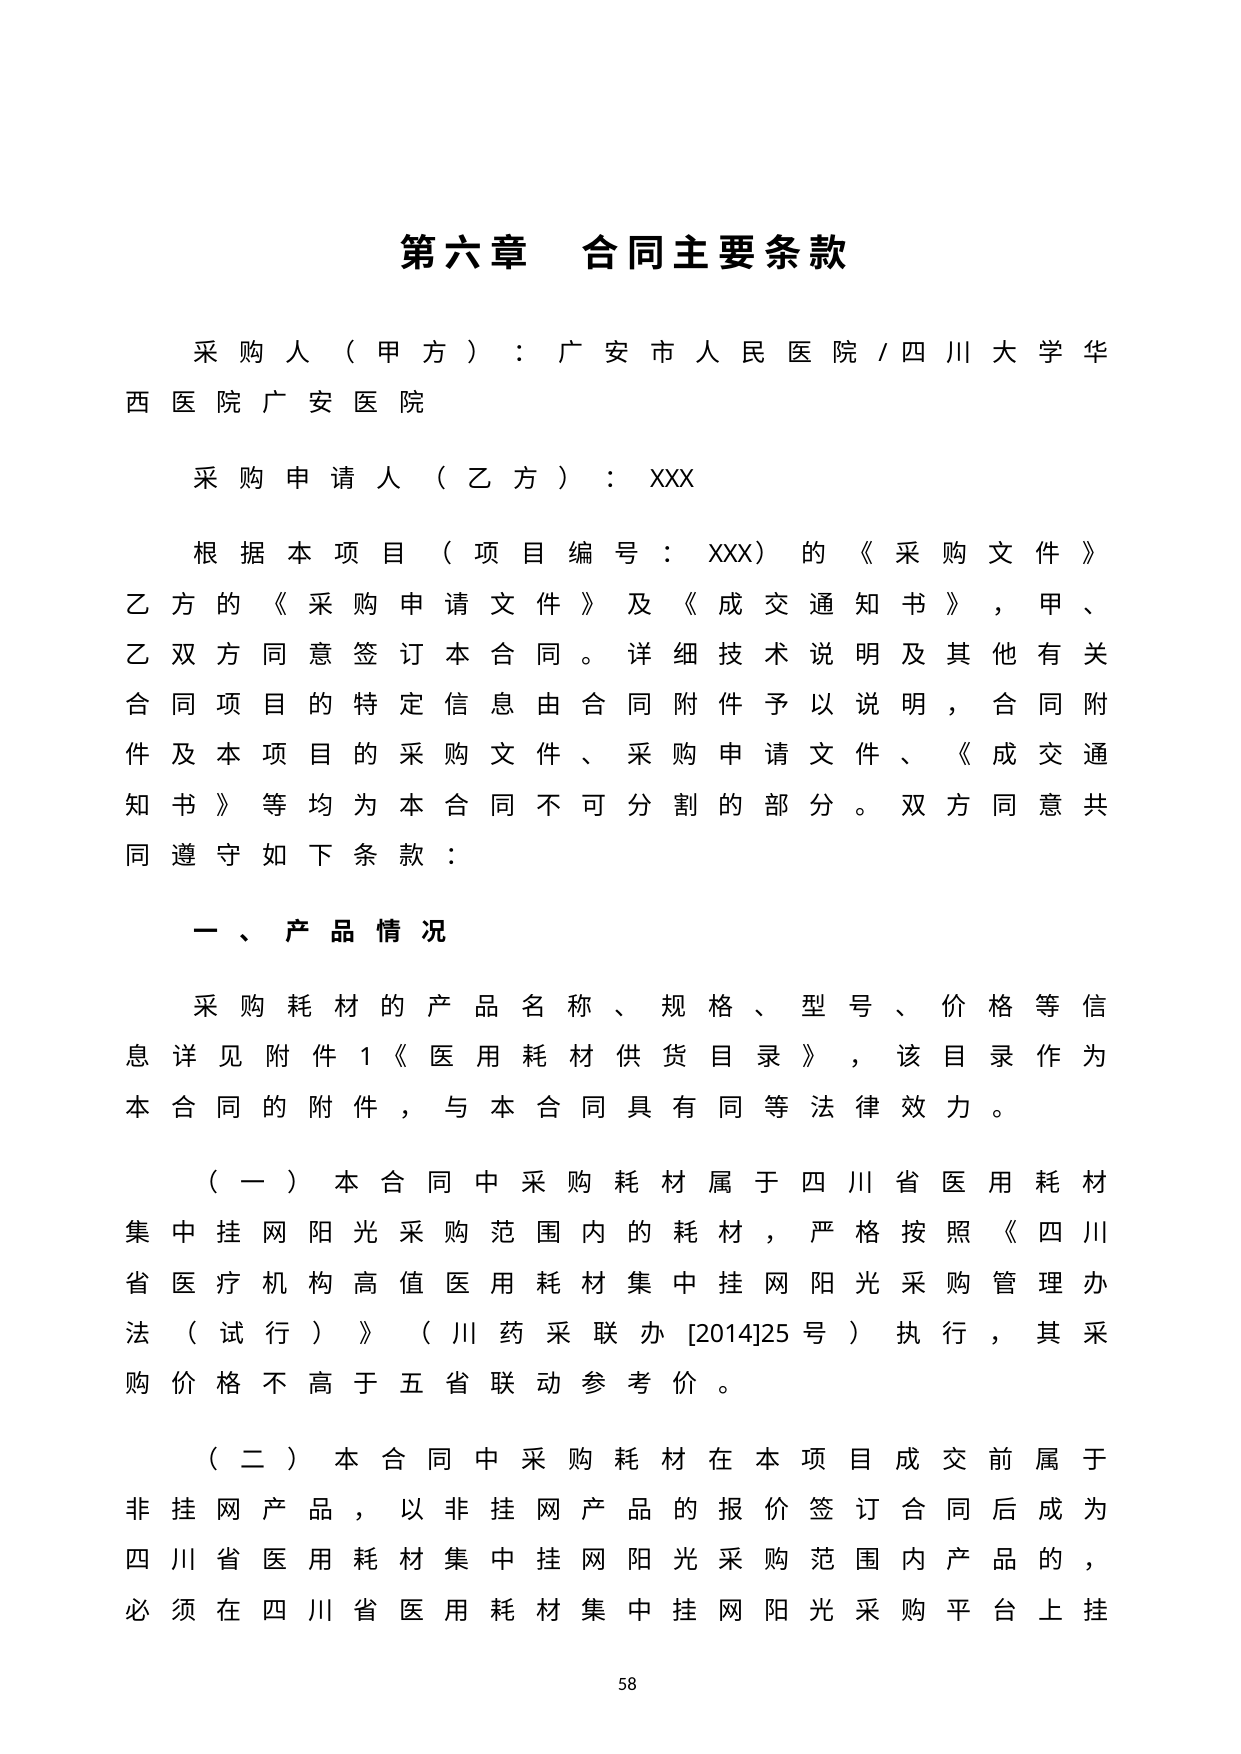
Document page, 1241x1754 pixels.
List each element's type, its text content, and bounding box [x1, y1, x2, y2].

text （一）本合同中采购耗材属于四川省医用耗材集中挂网阳光采购范围内的耗材，严格按照《四川省医疗机构高值医用耗材集中挂网阳光采购管理办法（试行）》（川药采联办[2014]25号）执行，其采购价格不高于五省联动参考价。 [125, 1156, 1129, 1407]
text 采购耗材的产品名称、规格、型号、价格等信息详见附件1《医用耗材供货目录》，该目录作为本合同的附件，与本合同具有同等法律效力。 [125, 979, 1129, 1130]
text 采购人（甲方）：广安市人民医院/四川大学华西医院广安医院 [125, 326, 1129, 426]
text 根据本项目（项目编号：XXX）的《采购文件》、乙方的《采购申请文件》及《成交通知书》，甲、乙双方同意签订本合同。详细技术说明及其他有关合同项目的特定信息由合同附件予以说明，合同附件及本项目的采购文件、采购申请文件、《成交通知书》等均为本合同不可分割的部分。双方同意共同遵守如下条款： [125, 527, 1129, 879]
text 一、产品情况 [125, 904, 1129, 954]
title 第六章 合同主要条款 [125, 200, 1129, 301]
text 采购申请人（乙方）：XXX [125, 451, 1129, 502]
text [125, 1432, 1129, 1633]
